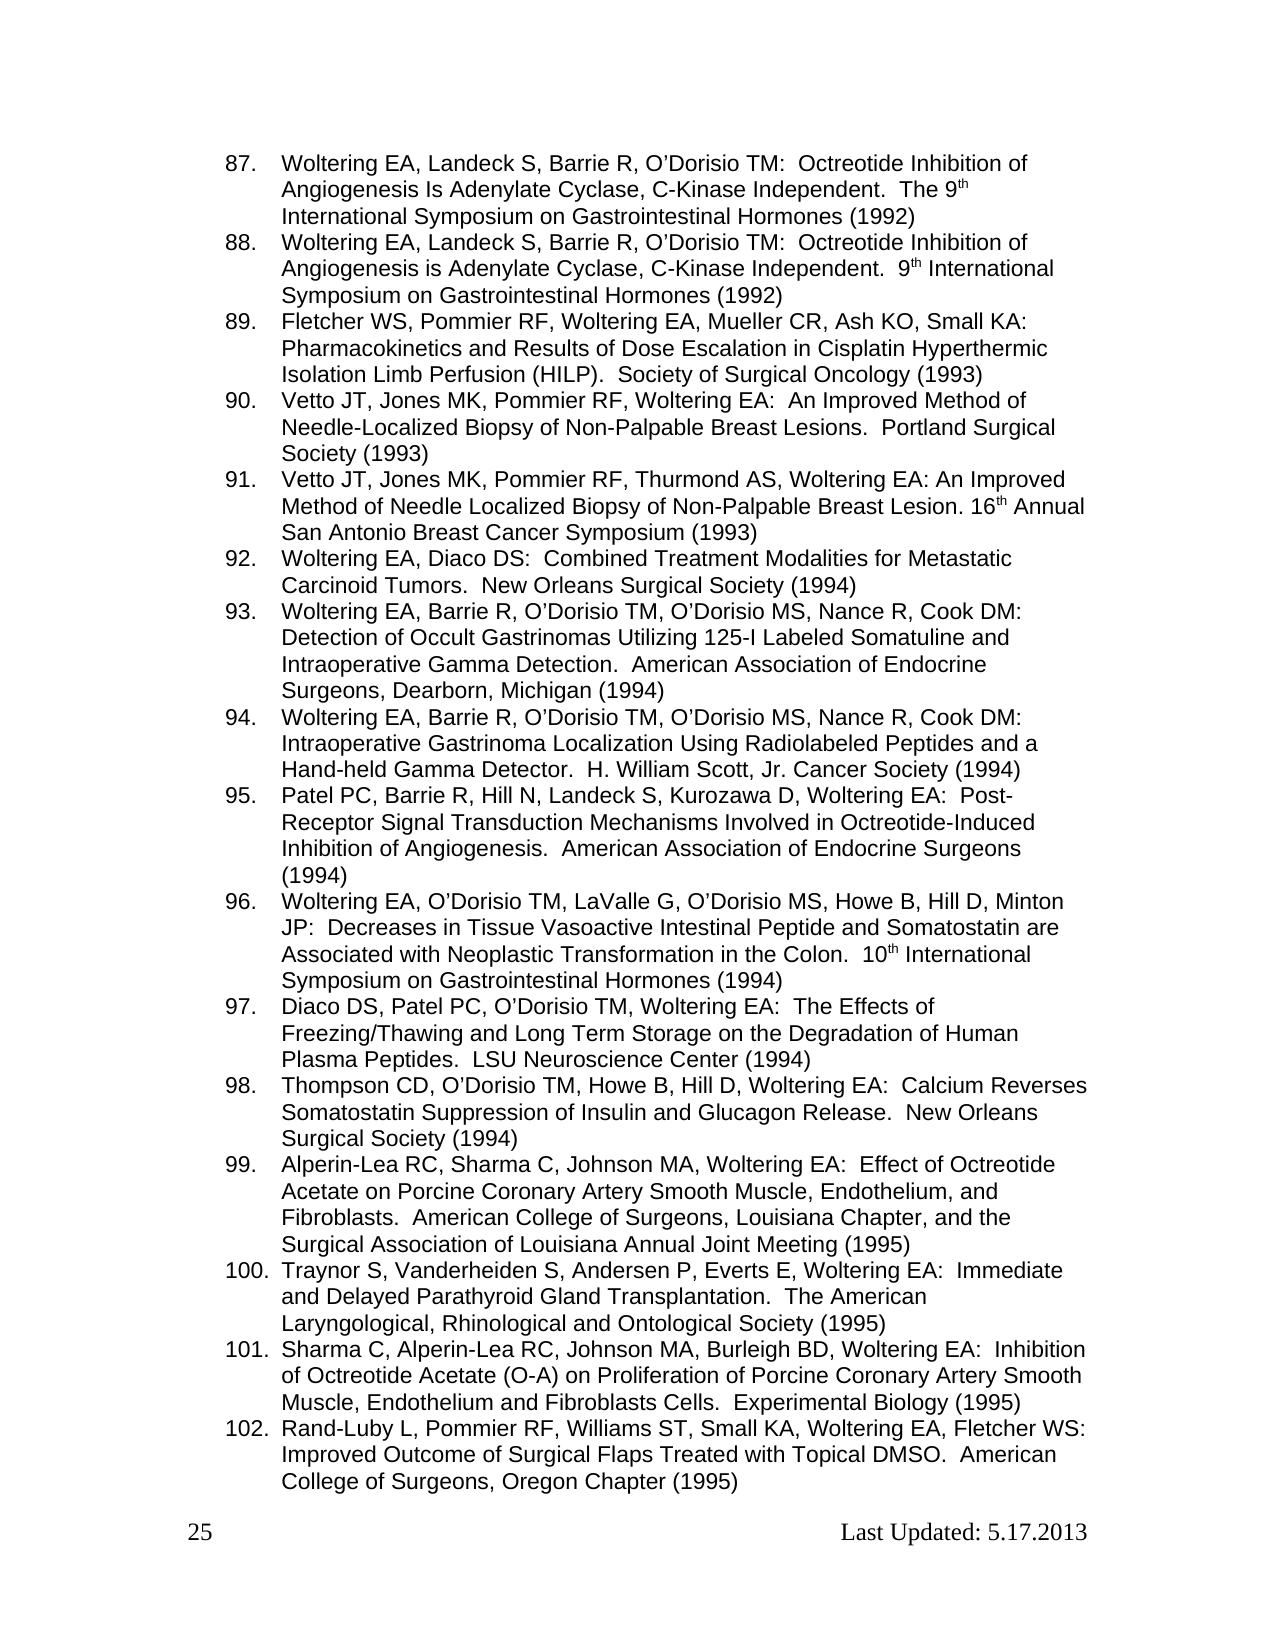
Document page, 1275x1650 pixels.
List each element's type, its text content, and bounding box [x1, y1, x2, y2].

list Rand-Luby L, Pommier RF, Williams ST, Small KA, Woltering EA, Fletcher WS: Improved Outcome of Surgical Flaps Treated with Topical DMSO. American College of Surgeons, Oregon Chapter (1995) [225, 1415, 1087, 1494]
list Woltering EA, Barrie R, O’Dorisio TM, O’Dorisio MS, Nance R, Cook DM: Intraoperative Gastrinoma Localization Using Radiolabeled Peptides and a Hand-held Gamma Detector. H. William Scott, Jr. Cancer Society (1994) [225, 703, 1087, 782]
list Traynor S, Vanderheiden S, Andersen P, Everts E, Woltering EA: Immediate and Delayed Parathyroid Gland Transplantation. The American Laryngological, Rhinological and Ontological Society (1995) [225, 1257, 1087, 1336]
list Diaco DS, Patel PC, O’Dorisio TM, Woltering EA: The Effects of Freezing/Thawing and Long Term Storage on the Degradation of Human Plasma Peptides. LSU Neuroscience Center (1994) [225, 993, 1087, 1072]
list Alperin-Lea RC, Sharma C, Johnson MA, Woltering EA: Effect of Octreotide Acetate on Porcine Coronary Artery Smooth Muscle, Endothelium, and Fibroblasts. American College of Surgeons, Louisiana Chapter, and the Surgical Association of Louisiana Annual Joint Meeting (1995) [225, 1151, 1087, 1257]
list Thompson CD, O’Dorisio TM, Howe B, Hill D, Woltering EA: Calcium Reverses Somatostatin Suppression of Insulin and Glucagon Release. New Orleans Surgical Society (1994) [225, 1072, 1087, 1151]
list Sharma C, Alperin-Lea RC, Johnson MA, Burleigh BD, Woltering EA: Inhibition of Octreotide Acetate (O-A) on Proliferation of Porcine Coronary Artery Smooth Muscle, Endothelium and Fibroblasts Cells. Experimental Biology (1995) [225, 1336, 1087, 1415]
list Woltering EA, O’Dorisio TM, LaValle G, O’Dorisio MS, Howe B, Hill D, Minton JP: Decreases in Tissue Vasoactive Intestinal Peptide and Somatostatin are Associated with Neoplastic Transformation in the Colon. 10th International Symposium on Gastrointestinal Hormones (1994) [225, 888, 1087, 993]
list Fletcher WS, Pommier RF, Woltering EA, Mueller CR, Ash KO, Small KA: Pharmacokinetics and Results of Dose Escalation in Cisplatin Hyperthermic Isolation Limb Perfusion (HILP). Society of Surgical Oncology (1993) [225, 308, 1087, 387]
list Woltering EA, Barrie R, O’Dorisio TM, O’Dorisio MS, Nance R, Cook DM: Detection of Occult Gastrinomas Utilizing 125-I Labeled Somatuline and Intraoperative Gamma Detection. American Association of Endocrine Surgeons, Dearborn, Michigan (1994) [225, 598, 1087, 703]
list Woltering EA, Landeck S, Barrie R, O’Dorisio TM: Octreotide Inhibition of Angiogenesis Is Adenylate Cyclase, C-Kinase Independent. The 9th International Symposium on Gastrointestinal Hormones (1992) [225, 150, 1087, 229]
list Vetto JT, Jones MK, Pommier RF, Woltering EA: An Improved Method of Needle-Localized Biopsy of Non-Palpable Breast Lesions. Portland Surgical Society (1993) [225, 387, 1087, 466]
list Vetto JT, Jones MK, Pommier RF, Thurmond AS, Woltering EA: An Improved Method of Needle Localized Biopsy of Non-Palpable Breast Lesion. 16th Annual San Antonio Breast Cancer Symposium (1993) [225, 466, 1087, 545]
list Woltering EA, Diaco DS: Combined Treatment Modalities for Metastatic Carcinoid Tumors. New Orleans Surgical Society (1994) [225, 545, 1087, 598]
list Woltering EA, Landeck S, Barrie R, O’Dorisio TM: Octreotide Inhibition of Angiogenesis is Adenylate Cyclase, C-Kinase Independent. 9th International Symposium on Gastrointestinal Hormones (1992) [225, 229, 1087, 308]
list Patel PC, Barrie R, Hill N, Landeck S, Kurozawa D, Woltering EA: Post-Receptor Signal Transduction Mechanisms Involved in Octreotide-Induced Inhibition of Angiogenesis. American Association of Endocrine Surgeons (1994) [225, 782, 1087, 888]
